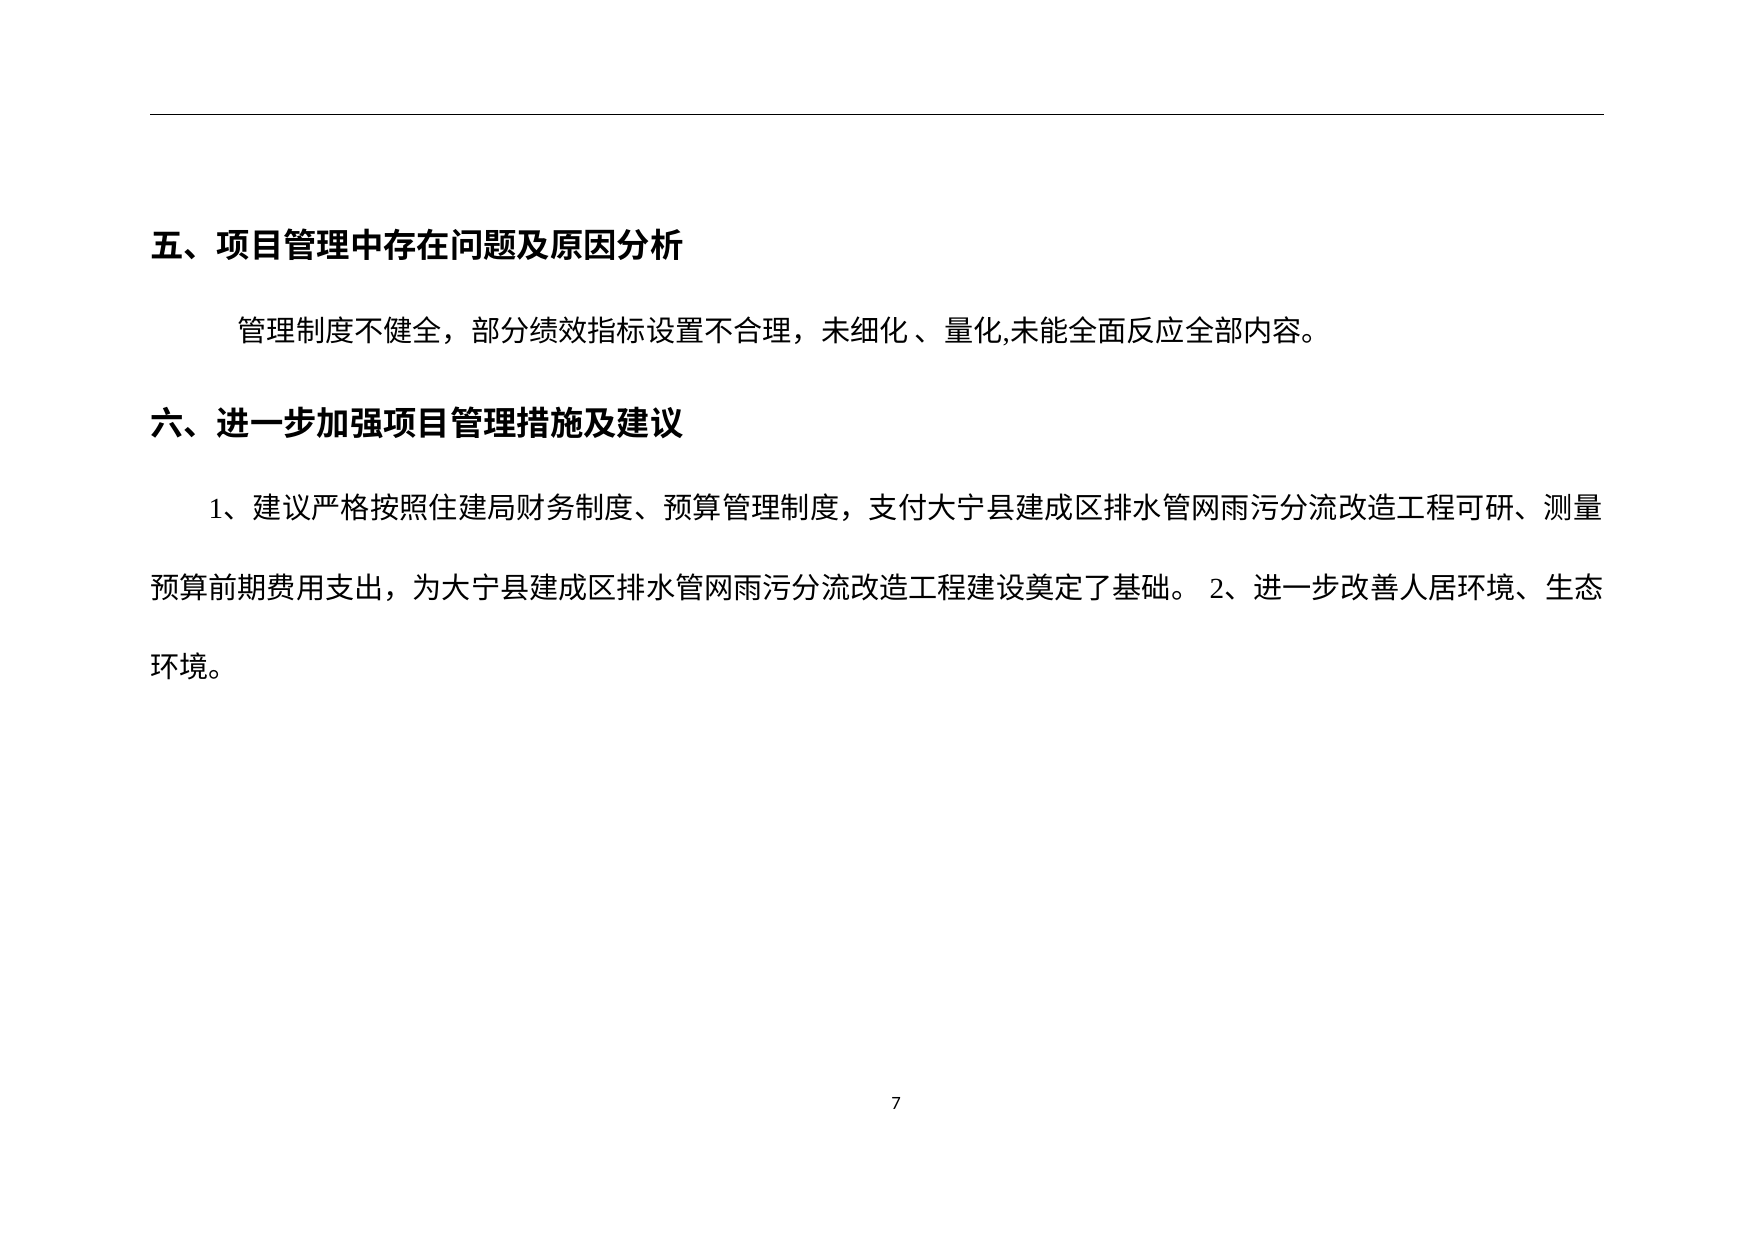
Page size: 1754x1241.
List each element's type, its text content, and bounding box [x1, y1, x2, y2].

text 1、建议严格按照住建局财务制度、预算管理制度，支付大宁县建成区排水管网雨污分流改造工程可研、测量预算前期费用支出，为大宁县建成区排水管网雨污分流改造工程建设奠定了基础。 2、进一步改善人居环境、生态环境。 [150, 466, 1604, 704]
text 管理制度不健全，部分绩效指标设置不合理，未细化 、量化,未能全面反应全部内容。 [150, 289, 1604, 368]
text 五、项目管理中存在问题及原因分析 [150, 203, 1604, 283]
text 六、进一步加强项目管理措施及建议 [150, 381, 1604, 460]
